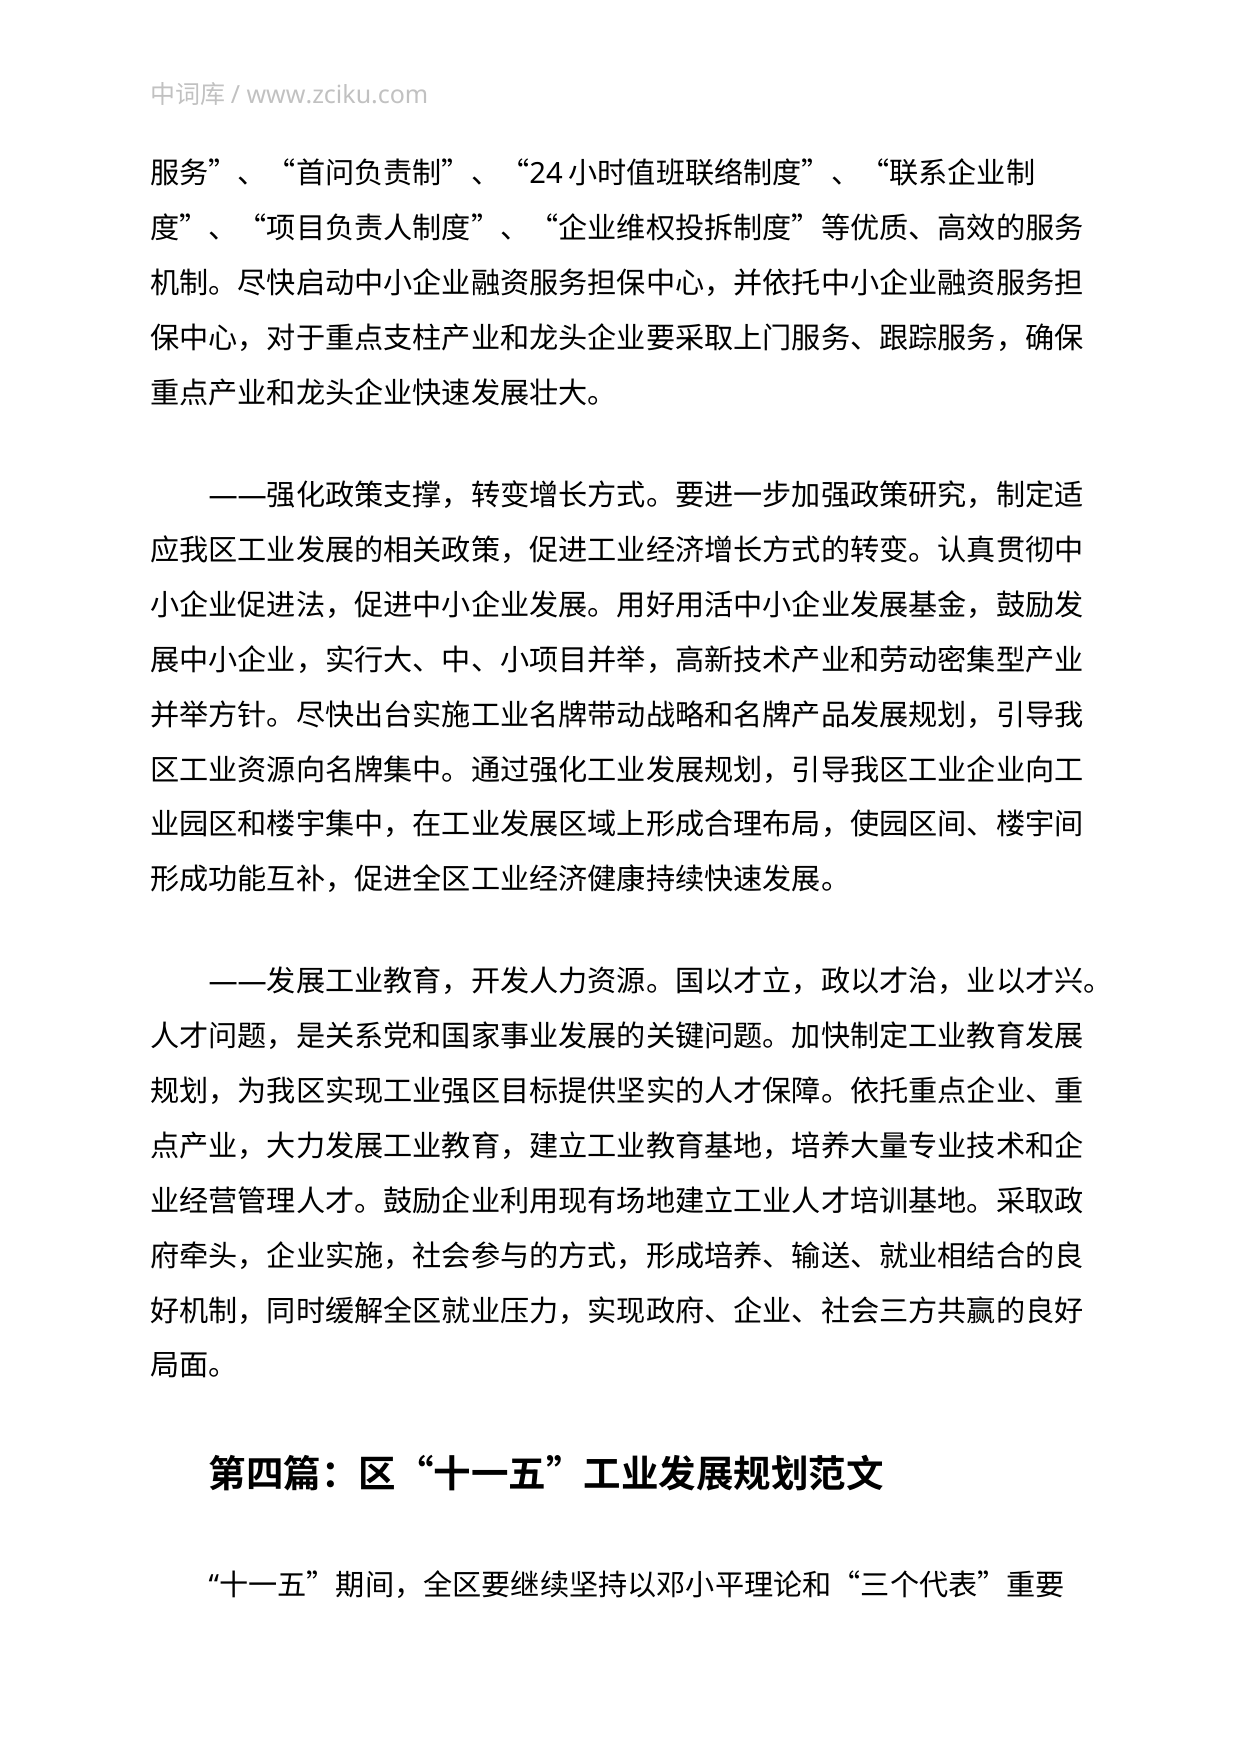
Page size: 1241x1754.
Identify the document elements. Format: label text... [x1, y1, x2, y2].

text ——发展工业教育，开发人力资源。国以才立，政以才治，业以才兴。人才问题，是关系党和国家事业发展的关键问题。加快制定工业教育发展规划，为我区实现工业强区目标提供坚实的人才保障。依托重点企业、重点产业，大力发展工业教育，建立工业教育基地，培养大量专业技术和企业经营管理人才。鼓励企业利用现有场地建立工业人才培训基地。采取政府牵头，企业实施，社会参与的方式，形成培养、输送、就业相结合的良好机制，同时缓解全区就业压力，实现政府、企业、社会三方共赢的良好局面。 [150, 958, 1090, 1384]
text ——强化政策支撑，转变增长方式。要进一步加强政策研究，制定适应我区工业发展的相关政策，促进工业经济增长方式的转变。认真贯彻中小企业促进法，促进中小企业发展。用好用活中小企业发展基金，鼓励发展中小企业，实行大、中、小项目并举，高新技术产业和劳动密集型产业并举方针。尽快出台实施工业名牌带动战略和名牌产品发展规划，引导我区工业资源向名牌集中。通过强化工业发展规划，引导我区工业企业向工业园区和楼宇集中，在工业发展区域上形成合理布局，使园区间、楼宇间形成功能互补，促进全区工业经济健康持续快速发展。 [150, 471, 1090, 898]
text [150, 150, 1090, 412]
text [150, 1561, 1090, 1603]
text 第四篇：区“十一五”工业发展规划范文 [150, 1444, 1090, 1498]
